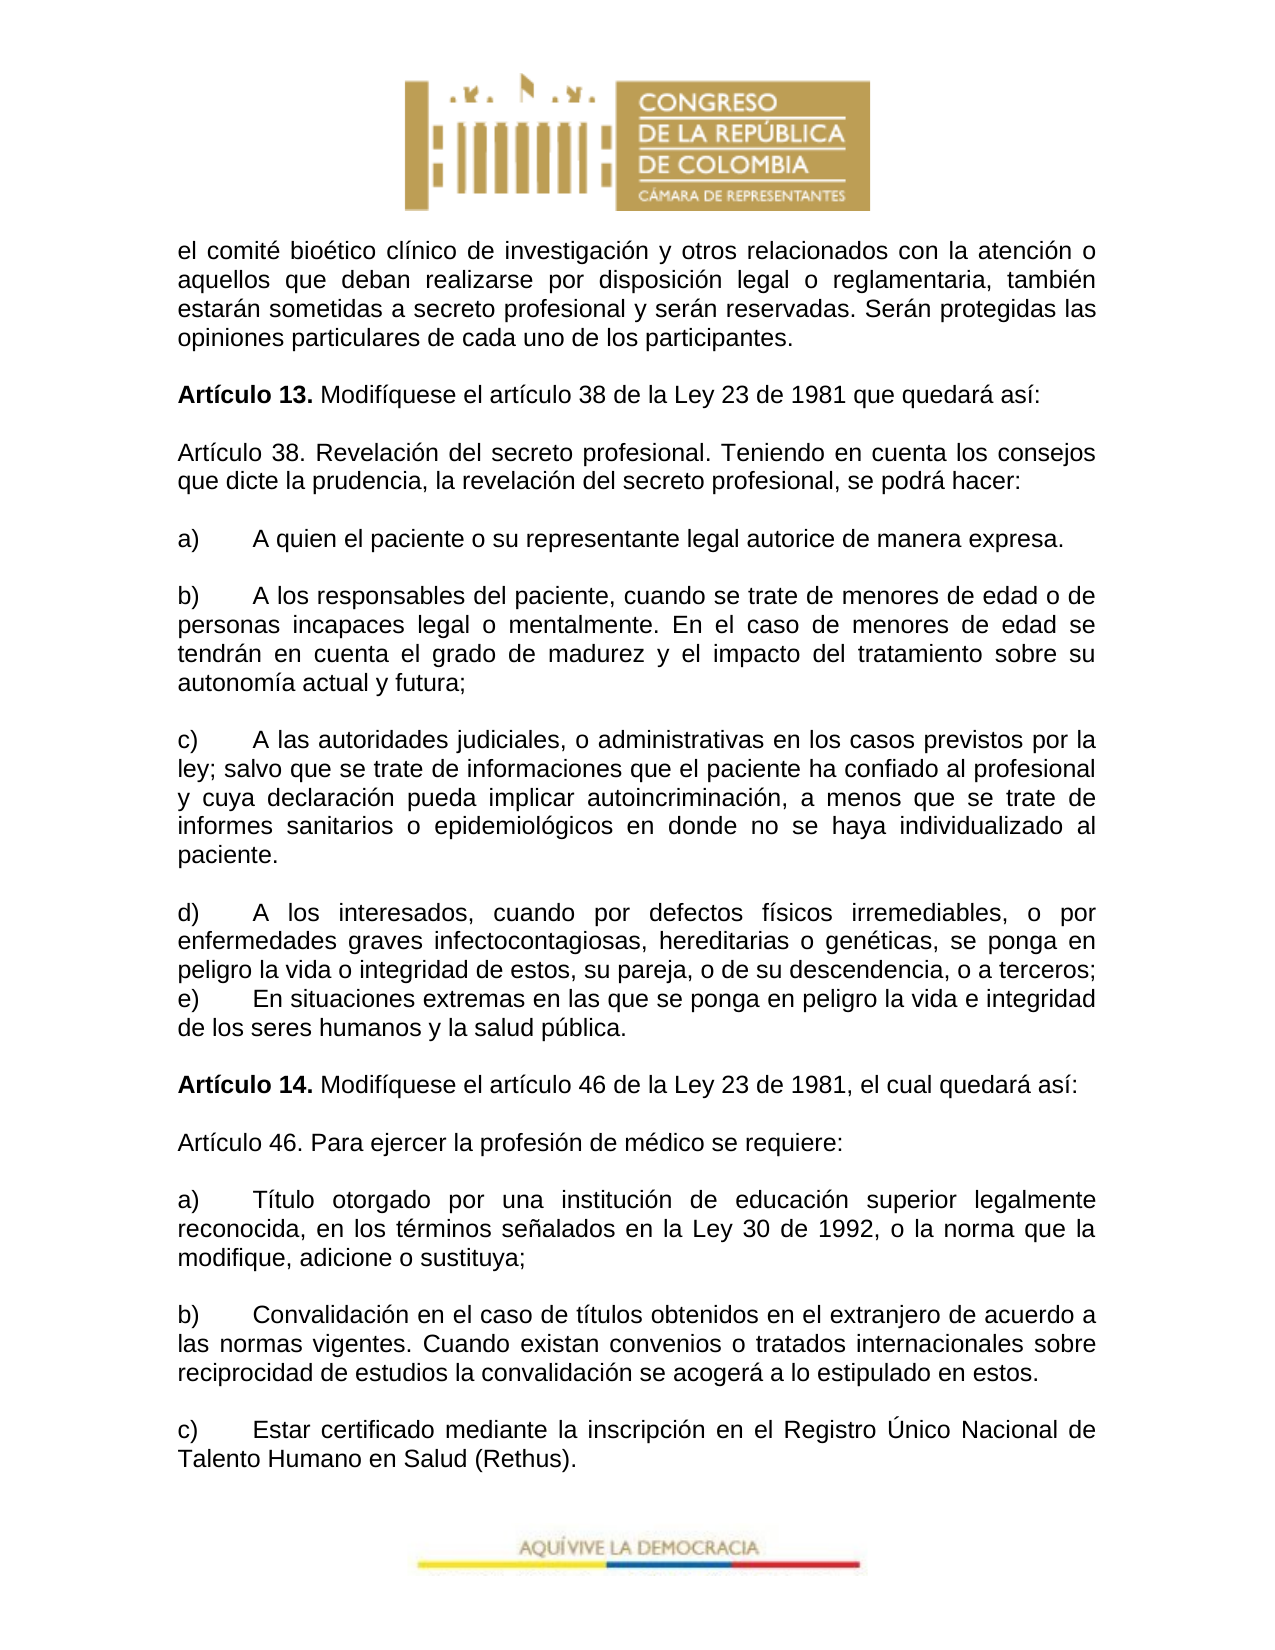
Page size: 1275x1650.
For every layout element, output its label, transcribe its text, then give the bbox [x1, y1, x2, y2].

text Artículo 38. Revelación del secreto profesional. Teniendo en cuenta los consejos que dicte la prudencia, la revelación del secreto profesional, se podrá hacer: [177, 437, 1098, 495]
text Artículo 14. Modifíquese el artículo 46 de la Ley 23 de 1981, el cual quedará así: [177, 1070, 1098, 1099]
text Artículo 46. Para ejercer la profesión de médico se requiere: [177, 1127, 1098, 1156]
text a) Título otorgado por una institución de educación superior legalmente reconocida, en los términos señalados en la Ley 30 de 1992, o la norma que la modifique, adicione o sustituya; [177, 1185, 1098, 1271]
text d) A los interesados, cuando por defectos físicos irremediables, o por enfermedades graves infectocontagiosas, hereditarias o genéticas, se ponga en peligro la vida o integridad de estos, su pareja, o de su descendencia, o a terceros; [177, 897, 1098, 984]
picture [404, 73, 871, 211]
text b) Convalidación en el caso de títulos obtenidos en el extranjero de acuerdo a las normas vigentes. Cuando existan convenios o tratados internacionales sobre reciprocidad de estudios la convalidación se acogerá a lo estipulado en estos. [177, 1300, 1098, 1386]
text Artículo 13. Modifíquese el artículo 38 de la Ley 23 de 1981 que quedará así: [177, 380, 1098, 409]
text c) A las autoridades judiciales, o administrativas en los casos previstos por la ley; salvo que se trate de informaciones que el paciente ha confiado al profesional y cuya declaración pueda implicar autoincriminación, a menos que se trate de informes sanitarios o epidemiológicos en donde no se haya individualizado al paciente. [177, 725, 1098, 869]
picture [407, 1523, 868, 1576]
text e) En situaciones extremas en las que se ponga en peligro la vida e integridad de los seres humanos y la salud pública. [177, 984, 1098, 1041]
text a) A quien el paciente o su representante legal autorice de manera expresa. [177, 524, 1098, 552]
text c) Estar certificado mediante la inscripción en el Registro Único Nacional de Talento Humano en Salud (Rethus). [177, 1415, 1098, 1472]
text b) A los responsables del paciente, cuando se trate de menores de edad o de personas incapaces legal o mentalmente. En el caso de menores de edad se tendrán en cuenta el grado de madurez y el impacto del tratamiento sobre su autonomía actual y futura; [177, 581, 1098, 696]
